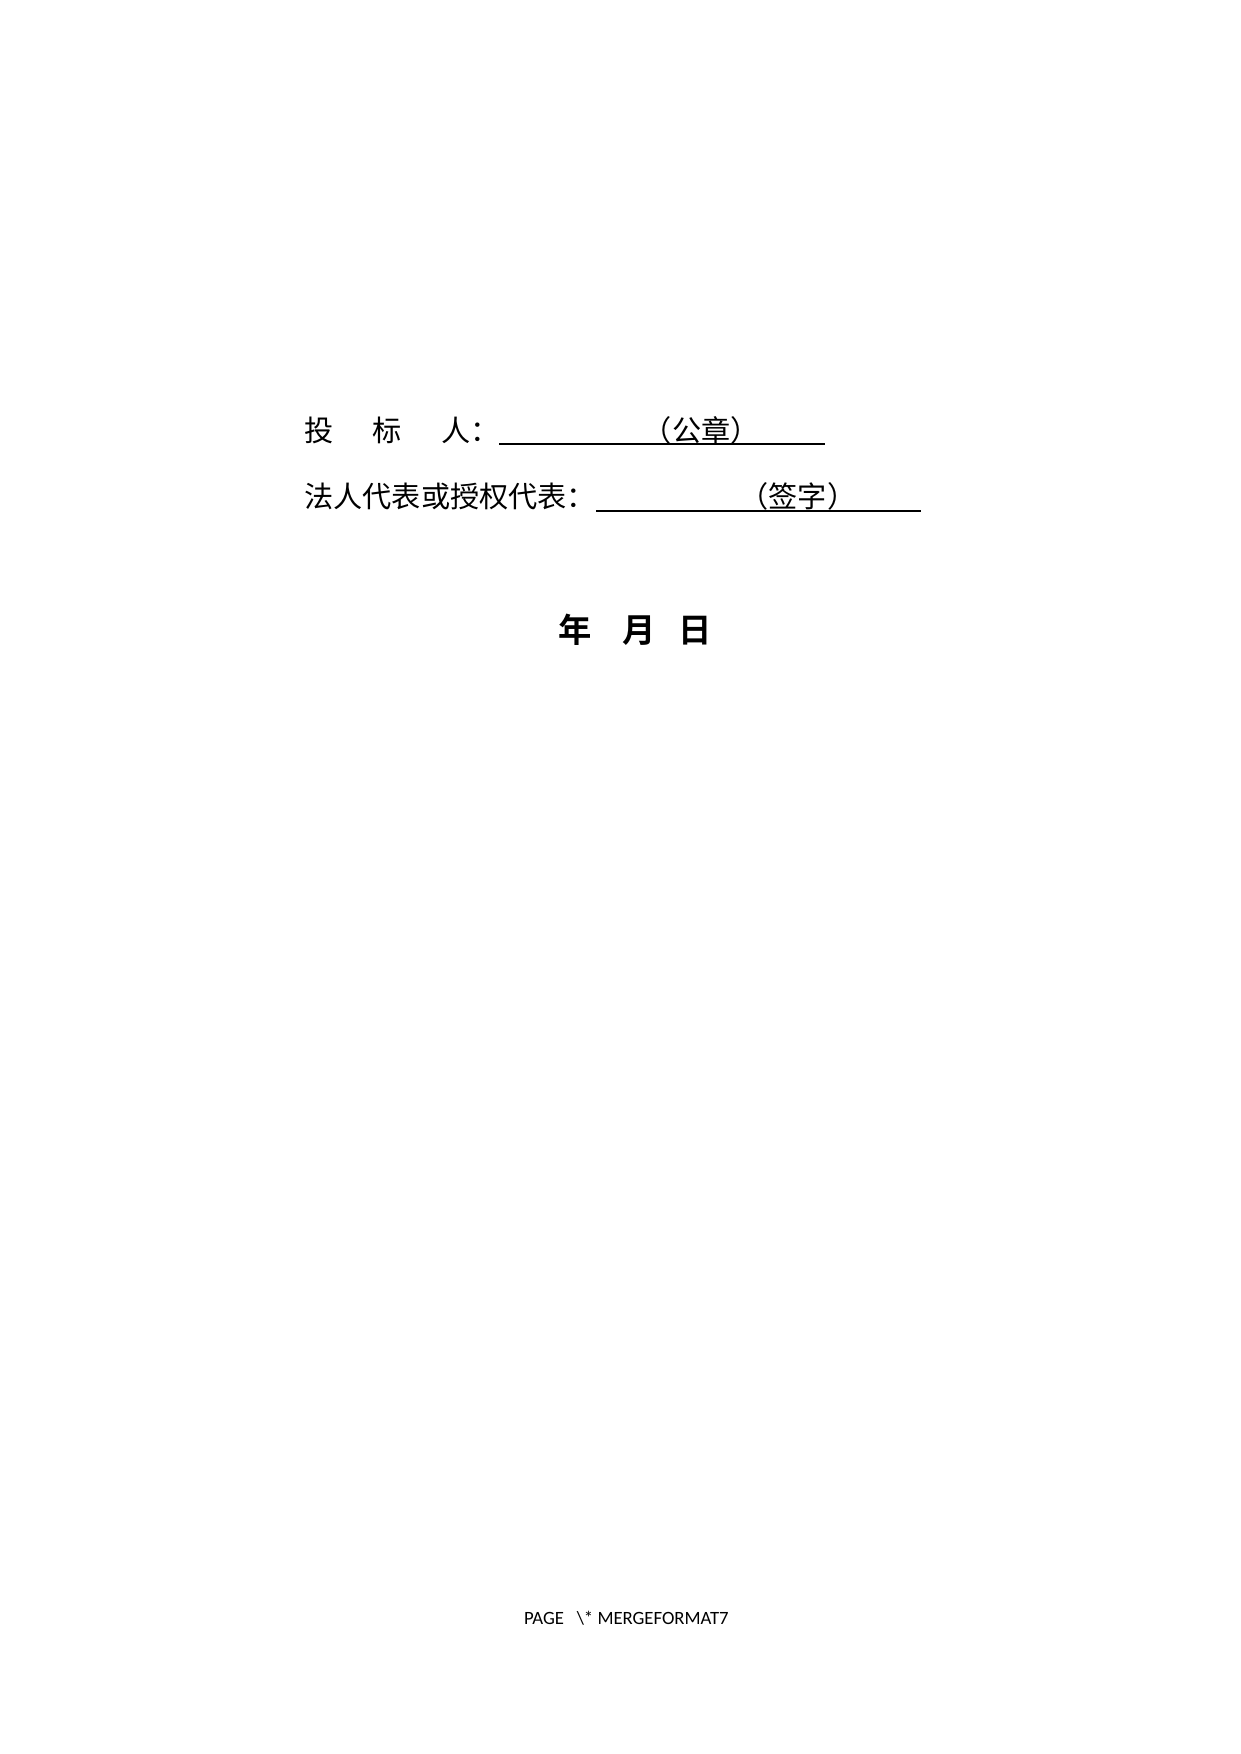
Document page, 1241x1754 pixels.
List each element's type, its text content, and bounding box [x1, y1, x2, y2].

text 投 标 人： （公章） [304, 395, 1086, 462]
text 年 月 日 [167, 594, 1086, 661]
text 法人代表或授权代表： （签字） [304, 462, 1086, 528]
